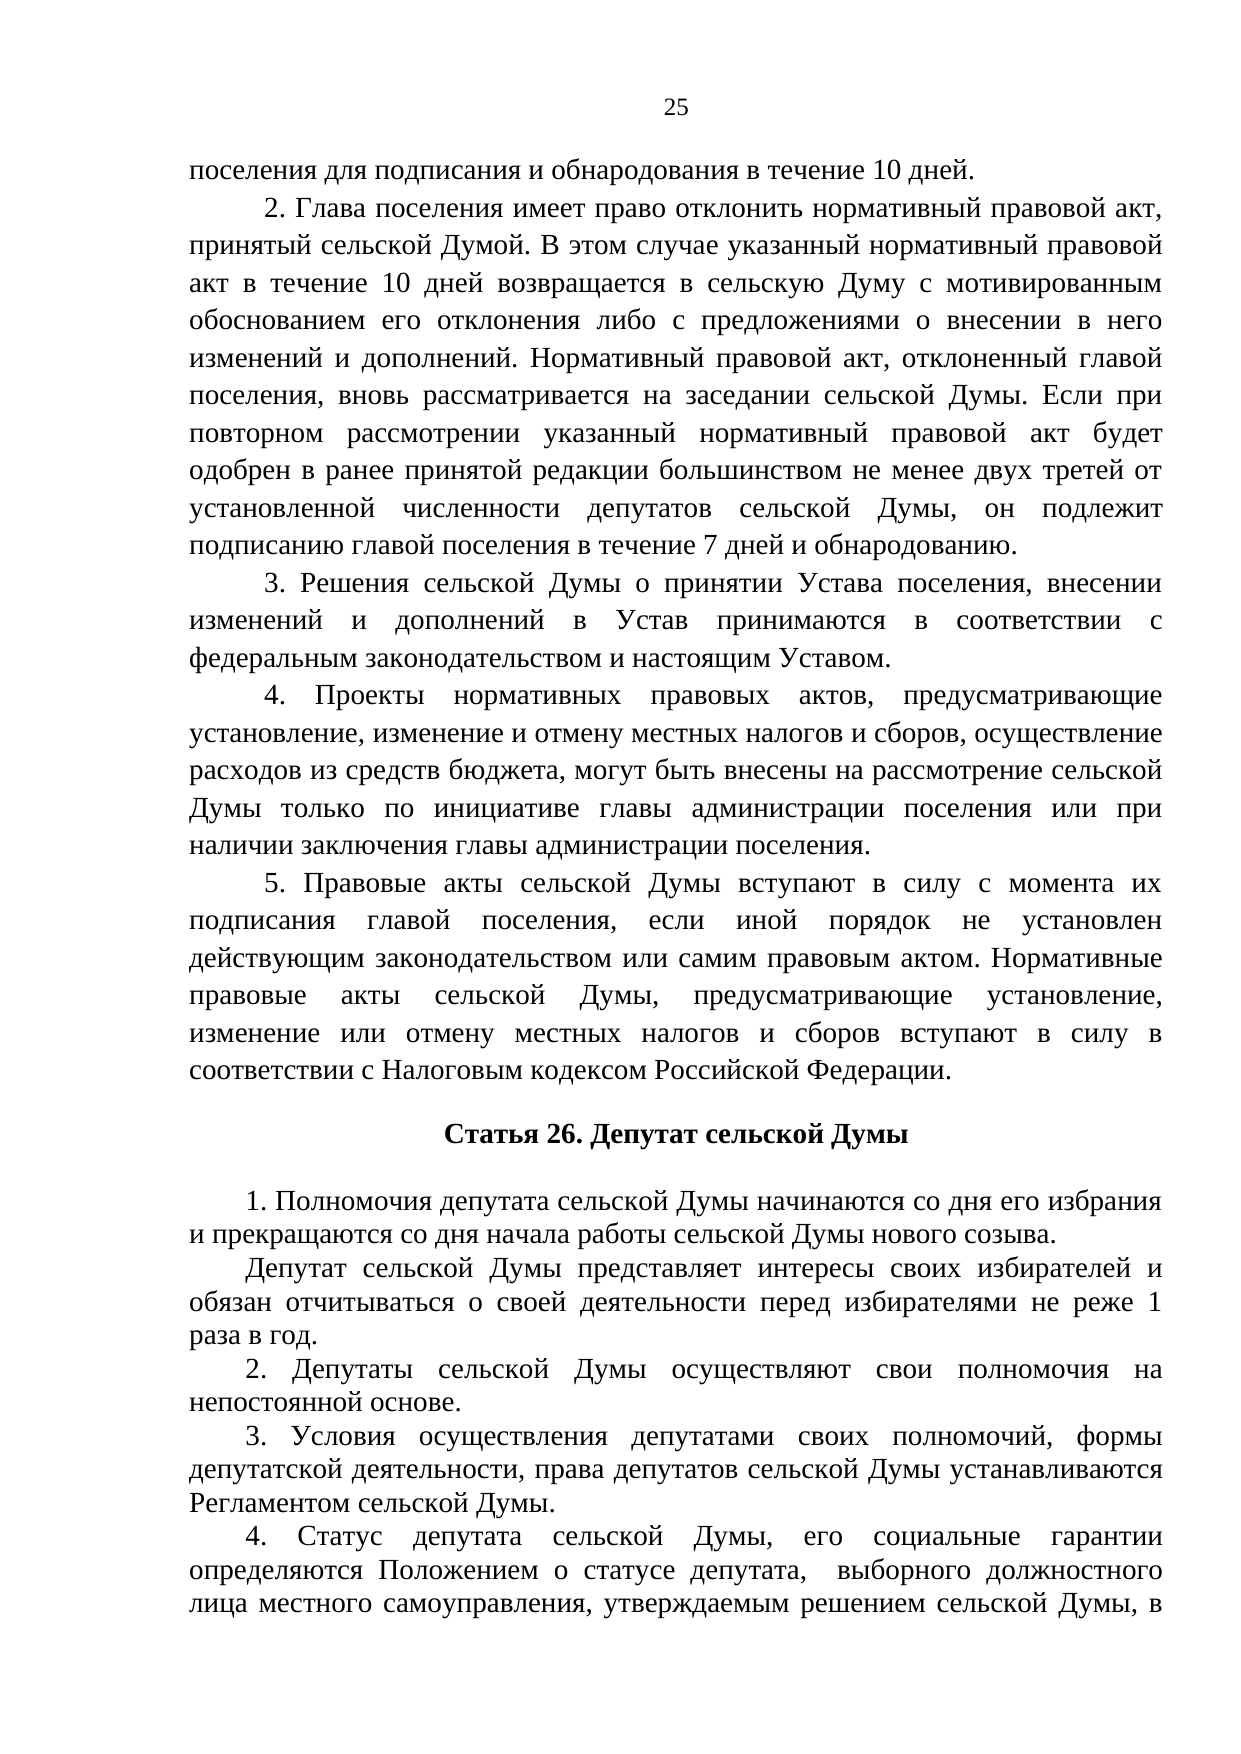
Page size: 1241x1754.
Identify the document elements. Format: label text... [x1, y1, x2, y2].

text 1. Полномочия депутата сельской Думы начинаются со дня его избрания и прекращаются со дня начала работы сельской Думы нового созыва. [189, 1183, 1163, 1250]
text 2. Депутаты сельской Думы осуществляют свои полномочия на непостоянной основе. [189, 1351, 1163, 1418]
text 2. Глава поселения имеет право отклонить нормативный правовой акт, принятый сельской Думой. В этом случае указанный нормативный правовой акт в течение 10 дней возвращается в сельскую Думу с мотивированным обоснованием его отклонения либо с предложениями о внесении в него изменений и дополнений. Нормативный правовой акт, отклоненный главой поселения, вновь рассматривается на заседании сельской Думы. Если при повторном рассмотрении указанный нормативный правовой акт будет одобрен в ранее принятой редакции большинством не менее двух третей от установленной численности депутатов сельской Думы, он подлежит подписанию главой поселения в течение 7 дней и обнародованию. [189, 187, 1163, 562]
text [189, 1518, 1163, 1619]
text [189, 150, 1163, 187]
text 3. Условия осуществления депутатами своих полномочий, формы депутатской деятельности, права депутатов сельской Думы устанавливаются Регламентом сельской Думы. [189, 1418, 1163, 1518]
text Депутат сельской Думы представляет интересы своих избирателей и обязан отчитываться о своей деятельности перед избирателями не реже 1 раза в год. [189, 1250, 1163, 1351]
text 4. Проекты нормативных правовых актов, предусматривающие установление, изменение и отмену местных налогов и сборов, осуществление расходов из средств бюджета, могут быть внесены на рассмотрение сельской Думы только по инициативе главы администрации поселения или при наличии заключения главы администрации поселения. [189, 675, 1163, 862]
text 5. Правовые акты сельской Думы вступают в силу с момента их подписания главой поселения, если иной порядок не установлен действующим законодательством или самим правовым актом. Нормативные правовые акты сельской Думы, предусматривающие установление, изменение или отмену местных налогов и сборов вступают в силу в соответствии с Налоговым кодексом Российской Федерации. [189, 862, 1163, 1087]
text 3. Решения сельской Думы о принятии Устава поселения, внесении изменений и дополнений в Устав принимаются в соответствии с федеральным законодательством и настоящим Уставом. [189, 562, 1163, 675]
text Статья 26. Депутат сельской Думы [189, 1116, 1163, 1149]
